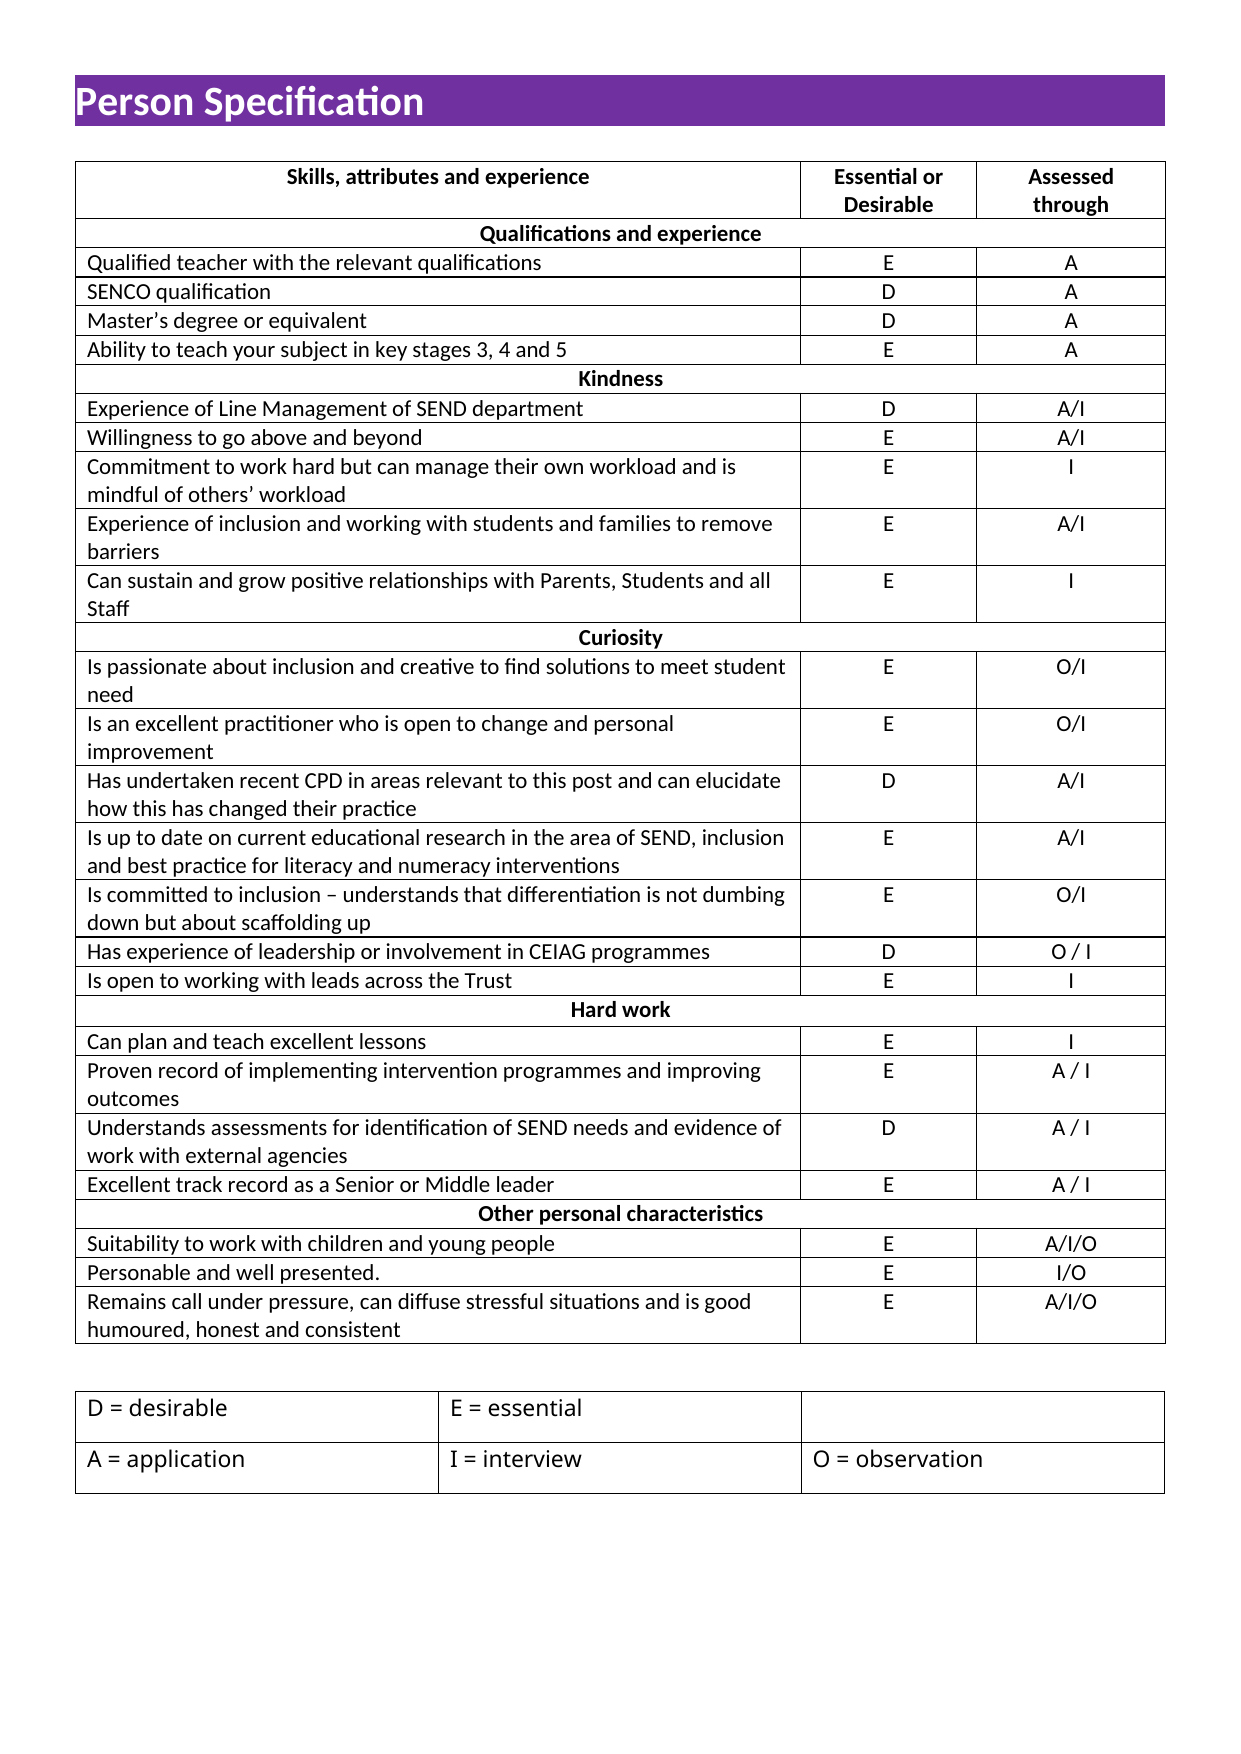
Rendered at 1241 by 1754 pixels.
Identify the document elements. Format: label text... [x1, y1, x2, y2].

table_cell Master’s degree or equivalent [76, 306, 800, 334]
table_cell D [801, 766, 976, 822]
table_cell A [977, 306, 1165, 334]
table_cell Other personal characteristics [76, 1200, 1165, 1228]
table_cell A = application [76, 1443, 438, 1493]
table_cell E [801, 709, 976, 765]
table_cell Is committed to inclusion – understands that differentiation is not dumbing down but about scaffolding up [76, 880, 800, 936]
table_cell A/I [977, 766, 1165, 822]
table_cell Can sustain and grow positive relationships with Parents, Students and all Staff [76, 566, 800, 622]
table_cell I [977, 452, 1165, 508]
table_cell I [977, 967, 1165, 994]
table_cell A/I/O [977, 1229, 1165, 1257]
table_cell E [801, 1027, 976, 1055]
table_cell E [801, 880, 976, 936]
table_cell E [801, 248, 976, 276]
table_cell Personable and well presented. [76, 1258, 800, 1286]
table_cell Experience of Line Management of SEND department [76, 394, 800, 422]
table_cell Can plan and teach excellent lessons [76, 1027, 800, 1055]
table_cell Remains call under pressure, can diffuse stressful situations and is good humoured, honest and consistent [76, 1287, 800, 1343]
table_cell Qualified teacher with the relevant qualifications [76, 248, 800, 276]
table_cell Is passionate about inclusion and creative to find solutions to meet student need [76, 652, 800, 708]
table_cell A/I [977, 394, 1165, 422]
table_cell O/I [977, 709, 1165, 765]
table_header D = desirable [76, 1392, 438, 1442]
table_header E = essential [439, 1392, 801, 1442]
table_cell E [801, 509, 976, 565]
table_header [802, 1392, 1164, 1442]
text Person Specification [75, 75, 1165, 126]
table_cell D [801, 306, 976, 334]
table_cell E [801, 423, 976, 451]
table_cell D [801, 938, 976, 966]
table_cell I [977, 1027, 1165, 1055]
table_cell Suitability to work with children and young people [76, 1229, 800, 1257]
table_cell A / I [977, 1114, 1165, 1169]
table_cell O = observation [802, 1443, 1164, 1493]
table_cell E [801, 1258, 976, 1286]
table_cell O/I [977, 880, 1165, 936]
table_cell I = interview [439, 1443, 801, 1493]
table_cell E [801, 652, 976, 708]
table_cell Hard work [76, 996, 1165, 1026]
table_cell A/I [977, 509, 1165, 565]
table_cell A [977, 336, 1165, 363]
table_header Assessed through [977, 162, 1165, 218]
table_cell D [801, 1114, 976, 1169]
table_cell A/I [977, 823, 1165, 879]
table_cell D [801, 394, 976, 422]
table_cell Curiosity [76, 623, 1165, 651]
table_cell Willingness to go above and beyond [76, 423, 800, 451]
table_cell O / I [977, 938, 1165, 966]
table_cell A [977, 278, 1165, 305]
table_cell O/I [977, 652, 1165, 708]
table_cell Is up to date on current educational research in the area of SEND, inclusion and best practice for literacy and numeracy interventions [76, 823, 800, 879]
table_cell SENCO qualification [76, 278, 800, 305]
table_cell A / I [977, 1056, 1165, 1112]
table_cell A [977, 248, 1165, 276]
table_cell Experience of inclusion and working with students and families to remove barriers [76, 509, 800, 565]
table_cell I [977, 566, 1165, 622]
table_cell Qualifications and experience [76, 219, 1165, 247]
table_cell E [801, 336, 976, 363]
table_cell Proven record of implementing intervention programmes and improving outcomes [76, 1056, 800, 1112]
table_cell Has experience of leadership or involvement in CEIAG programmes [76, 938, 800, 966]
table_cell A/I/O [977, 1287, 1165, 1343]
table_cell Commitment to work hard but can manage their own workload and is mindful of others’ workload [76, 452, 800, 508]
table_cell E [801, 823, 976, 879]
table_cell A/I [977, 423, 1165, 451]
table_cell E [801, 1229, 976, 1257]
table_cell Ability to teach your subject in key stages 3, 4 and 5 [76, 336, 800, 363]
table_cell Kindness [76, 365, 1165, 393]
table_cell I/O [977, 1258, 1165, 1286]
table_cell Is an excellent practitioner who is open to change and personal improvement [76, 709, 800, 765]
table_header Essential or Desirable [801, 162, 976, 218]
table_cell A / I [977, 1171, 1165, 1198]
table_cell E [801, 1056, 976, 1112]
table_cell E [801, 1287, 976, 1343]
table_cell D [801, 278, 976, 305]
table_cell E [801, 566, 976, 622]
table_cell Has undertaken recent CPD in areas relevant to this post and can elucidate how this has changed their practice [76, 766, 800, 822]
table_cell E [801, 452, 976, 508]
table_cell E [801, 1171, 976, 1198]
table_cell Understands assessments for identification of SEND needs and evidence of work with external agencies [76, 1114, 800, 1169]
table_cell Excellent track record as a Senior or Middle leader [76, 1171, 800, 1198]
table_cell Is open to working with leads across the Trust [76, 967, 800, 994]
table_header Skills, attributes and experience [76, 162, 800, 218]
table_cell E [801, 967, 976, 994]
